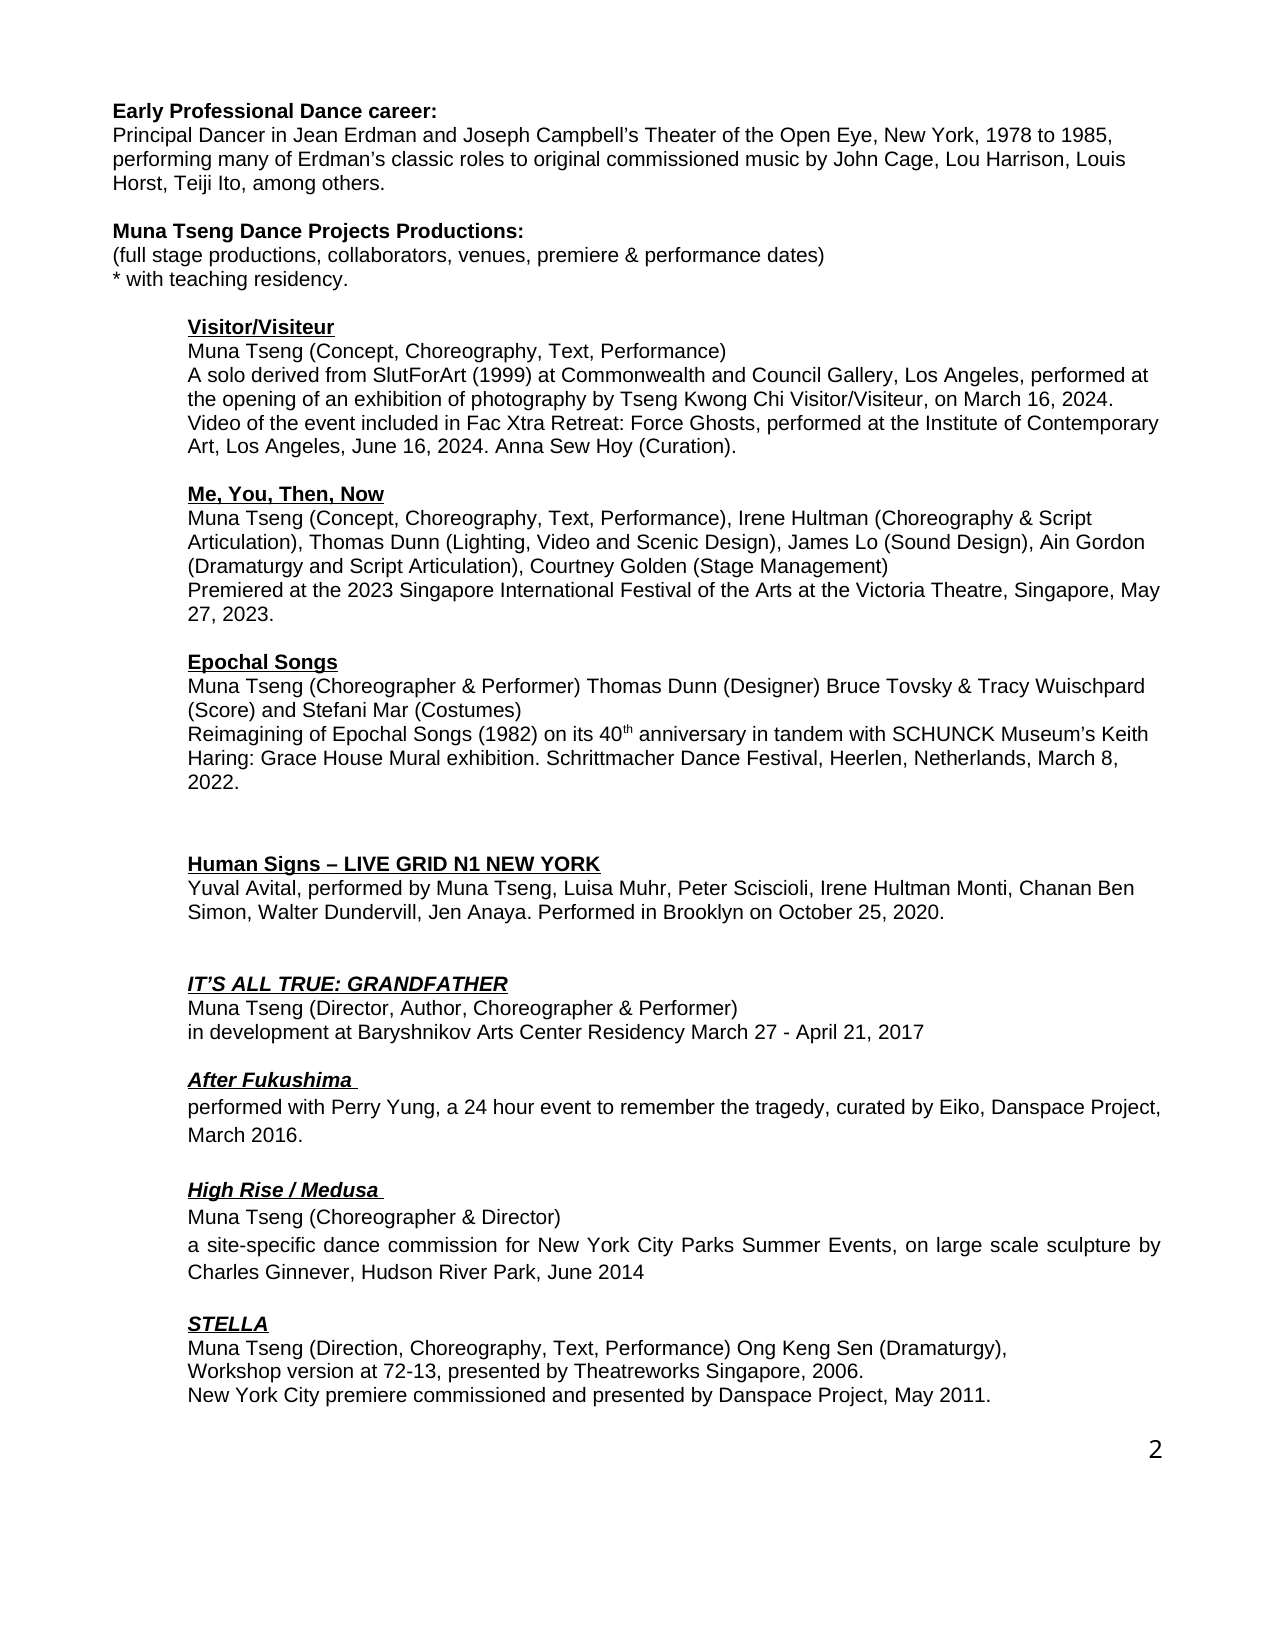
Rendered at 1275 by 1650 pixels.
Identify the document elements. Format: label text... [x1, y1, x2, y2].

text Muna Tseng (Choreographer & Director) [187, 1205, 1162, 1229]
text Reimagining of Epochal Songs (1982) on its 40th anniversary in tandem with SCHUNCK Museum’s Keith Haring: Grace House Mural exhibition. Schrittmacher Dance Festival, Heerlen, Netherlands, March 8, 2022. [187, 722, 1162, 794]
text High Rise / Medusa [187, 1177, 1162, 1201]
text Muna Tseng (Concept, Choreography, Text, Performance), Irene Hultman (Choreography & Script Articulation), Thomas Dunn (Lighting, Video and Scenic Design), James Lo (Sound Design), Ain Gordon (Dramaturgy and Script Articulation), Courtney Golden (Stage Management) [187, 506, 1162, 578]
text in development at Baryshnikov Arts Center Residency March 27 - April 21, 2017 [187, 1019, 1162, 1043]
text Human Signs – LIVE GRID N1 NEW YORK [112, 852, 1162, 876]
text Early Professional Dance career: [112, 99, 1162, 123]
text Visitor/Visiteur [112, 314, 1162, 338]
text performed with Perry Yung, a 24 hour event to remember the tragedy, curated by Eiko, Danspace Project, March 2016. [187, 1095, 1162, 1146]
text Principal Dancer in Jean Erdman and Joseph Campbell’s Theater of the Open Eye, New York, 1978 to 1985, performing many of Erdman’s classic roles to original commissioned music by John Cage, Lou Harrison, Louis Horst, Teiji Ito, among others. [112, 123, 1162, 195]
text (full stage productions, collaborators, venues, premiere & performance dates) [112, 243, 1162, 267]
text After Fukushima [187, 1067, 1162, 1091]
text Muna Tseng (Choreographer & Performer) Thomas Dunn (Designer) Bruce Tovsky & Tracy Wuischpard (Score) and Stefani Mar (Costumes) [187, 674, 1162, 722]
text Muna Tseng Dance Projects Productions: [112, 219, 1162, 243]
text Muna Tseng (Director, Author, Choreographer & Performer) [187, 996, 1162, 1019]
text A solo derived from SlutForArt (1999) at Commonwealth and Council Gallery, Los Angeles, performed at the opening of an exhibition of photography by Tseng Kwong Chi Visitor/Visiteur, on March 16, 2024. [187, 362, 1162, 410]
text Video of the event included in Fac Xtra Retreat: Force Ghosts, performed at the Institute of Contemporary Art, Los Angeles, June 16, 2024. Anna Sew Hoy (Curation). [187, 410, 1162, 458]
text New York City premiere commissioned and presented by Danspace Project, May 2011. [112, 1383, 1162, 1407]
text Muna Tseng (Concept, Choreography, Text, Performance) [112, 338, 1162, 362]
text Workshop version at 72-13, presented by Theatreworks Singapore, 2006. [112, 1359, 1162, 1383]
text a site-specific dance commission for New York City Parks Summer Events, on large scale sculpture by Charles Ginnever, Hudson River Park, June 2014 [187, 1232, 1162, 1284]
text Yuval Avital, performed by Muna Tseng, Luisa Muhr, Peter Sciscioli, Irene Hultman Monti, Chanan Ben Simon, Walter Dundervill, Jen Anaya. Performed in Brooklyn on October 25, 2020. [187, 876, 1162, 924]
subtitle STELLA [112, 1311, 1162, 1335]
text IT’S ALL TRUE: GRANDFATHER [112, 972, 1162, 996]
text Epochal Songs [112, 650, 1162, 674]
text Me, You, Then, Now [112, 482, 1162, 506]
text Premiered at the 2023 Singapore International Festival of the Arts at the Victoria Theatre, Singapore, May 27, 2023. [187, 578, 1162, 626]
text * with teaching residency. [112, 267, 1162, 291]
text Muna Tseng (Direction, Choreography, Text, Performance) Ong Keng Sen (Dramaturgy), [112, 1335, 1162, 1359]
